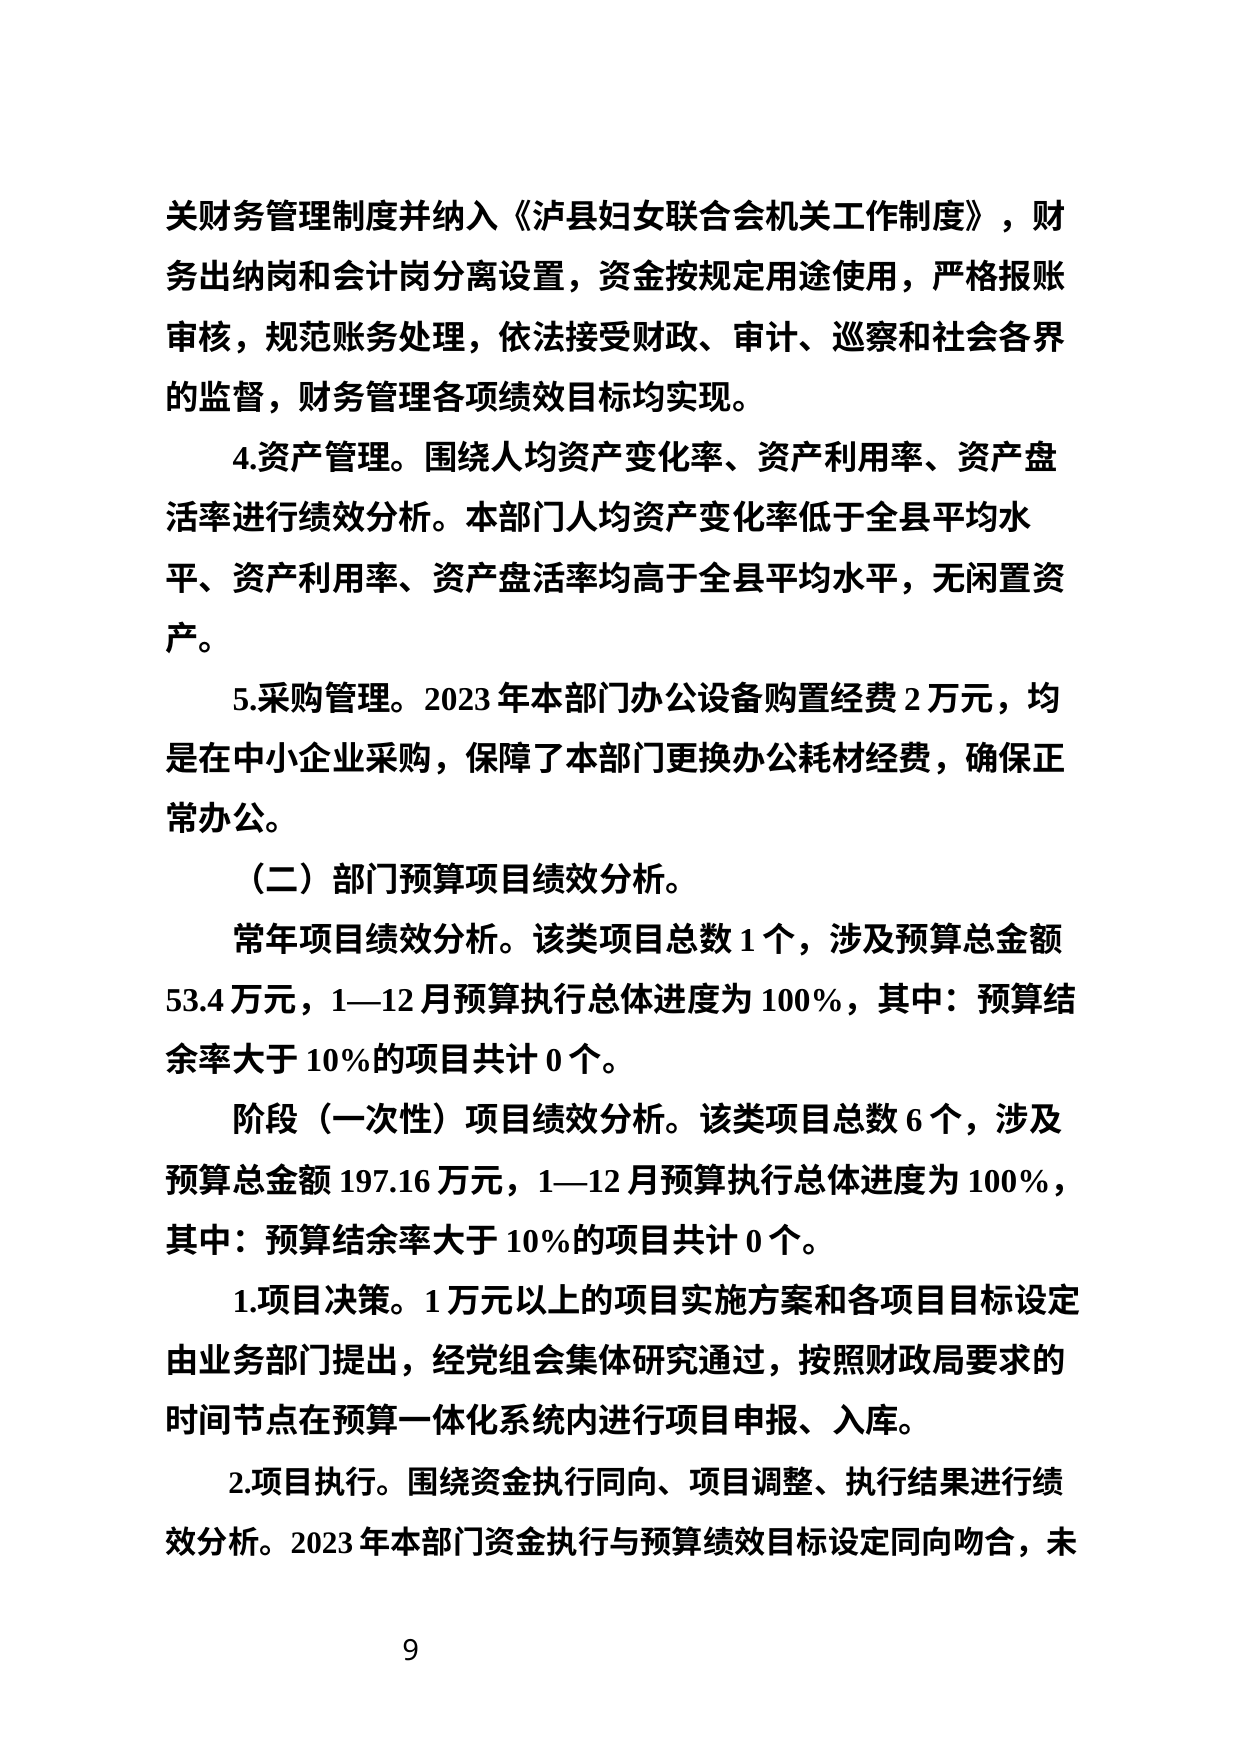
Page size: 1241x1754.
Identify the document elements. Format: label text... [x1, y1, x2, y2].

list 阶段（一次性）项目绩效分析。该类项目总数6个，涉及预算总金额197.16万元，1—12月预算执行总体进度为100%，其中：预算结余率大于10%的项目共计0个。 [165, 1084, 1087, 1264]
list （二）部门预算项目绩效分析。 [165, 843, 1087, 903]
list 常年项目绩效分析。该类项目总数1个，涉及预算总金额53.4万元，1—12月预算执行总体进度为100%，其中：预算结余率大于10%的项目共计0个。 [165, 903, 1087, 1084]
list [165, 181, 1087, 421]
list 4.资产管理。围绕人均资产变化率、资产利用率、资产盘活率进行绩效分析。本部门人均资产变化率低于全县平均水平、资产利用率、资产盘活率均高于全县平均水平，无闲置资产。 [165, 421, 1087, 662]
list 1.项目决策。1万元以上的项目实施方案和各项目目标设定由业务部门提出，经党组会集体研究通过，按照财政局要求的时间节点在预算一体化系统内进行项目申报、入库。 [165, 1264, 1087, 1445]
list 5.采购管理。2023年本部门办公设备购置经费2万元，均是在中小企业采购，保障了本部门更换办公耗材经费，确保正常办公。 [165, 662, 1087, 843]
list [165, 1445, 1087, 1565]
